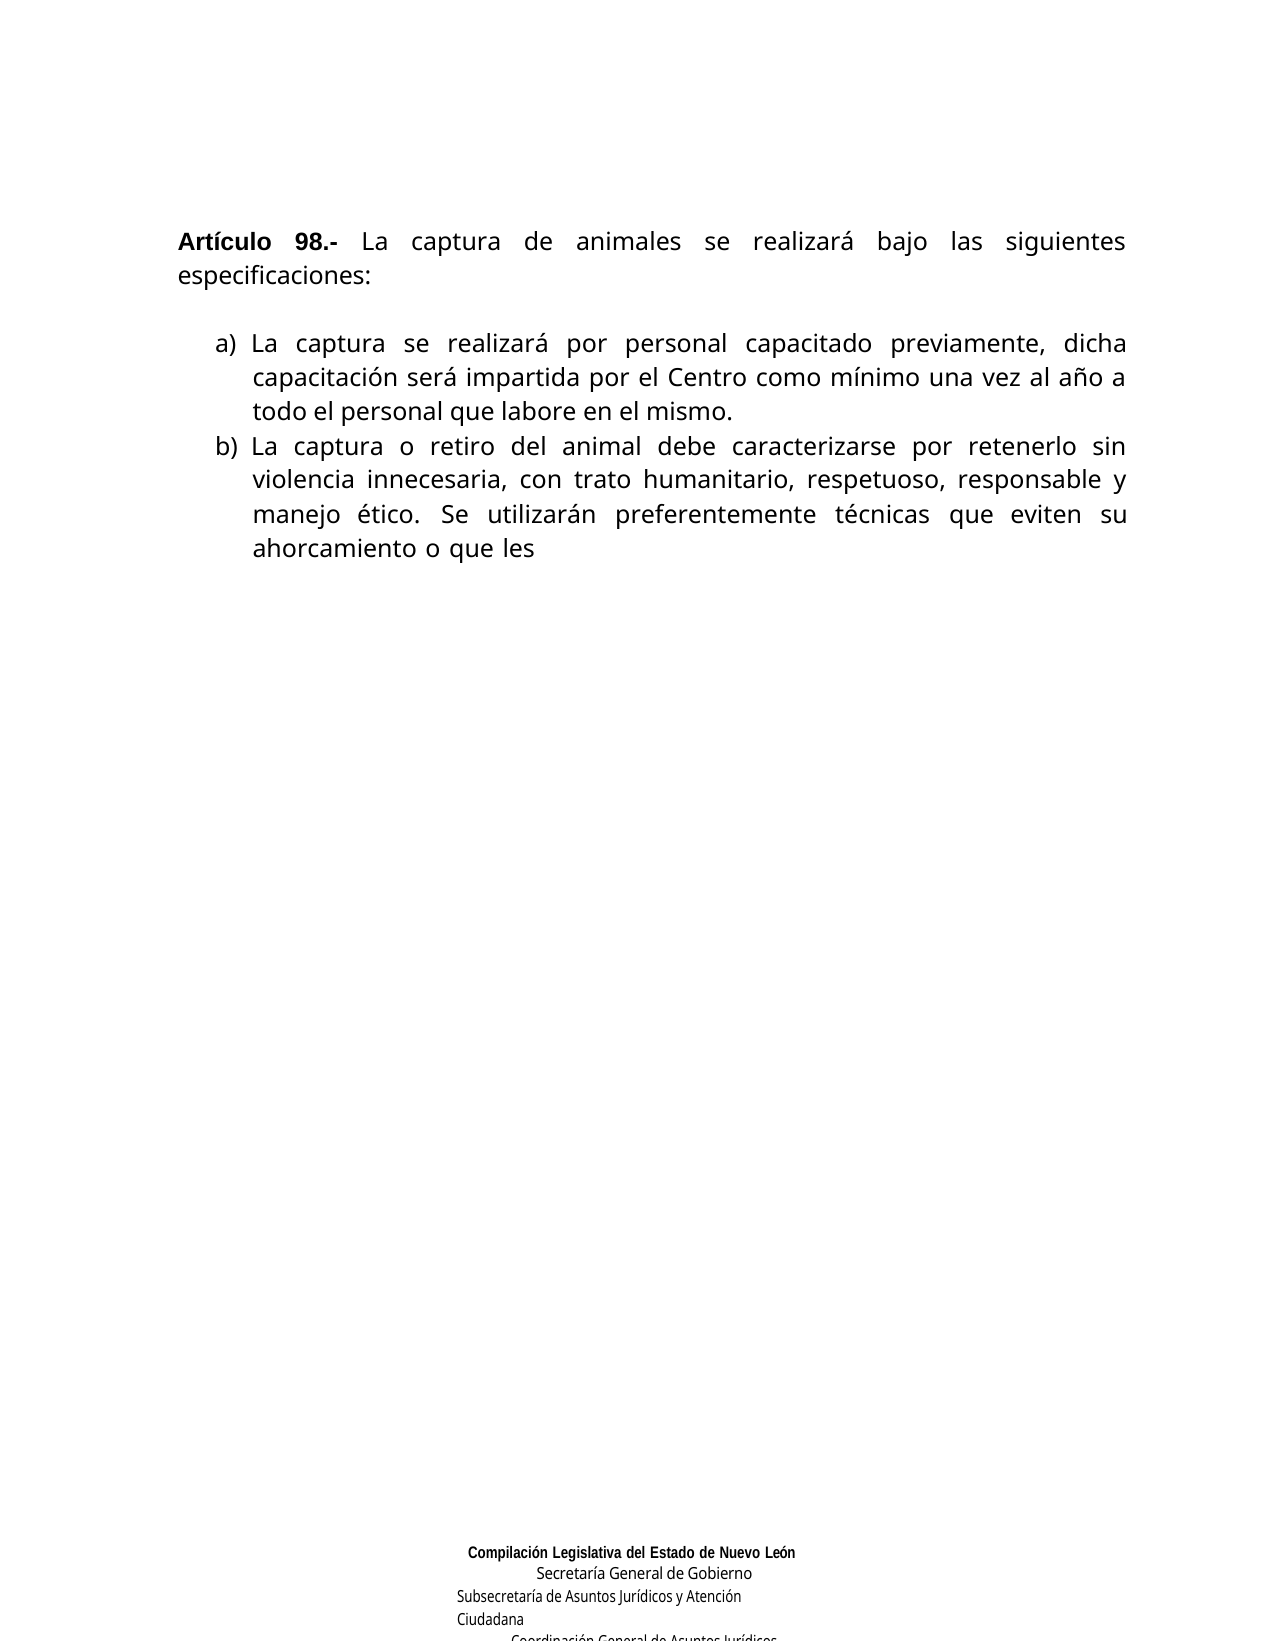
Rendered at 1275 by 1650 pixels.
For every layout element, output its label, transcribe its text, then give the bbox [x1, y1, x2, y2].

list La captura se realizará por personal capacitado previamente, dicha capacitación será impartida por el Centro como mínimo una vez al año a todo el personal que labore en el mismo. [215, 326, 1128, 428]
list La captura o retiro del animal debe caracterizarse por retenerlo sin violencia innecesaria, con trato humanitario, respetuoso, responsable y manejo ético. Se utilizarán preferentemente técnicas que eviten su ahorcamiento o que les [215, 428, 1127, 564]
text Artículo 98.- La captura de animales se realizará bajo las siguientes especificaciones: [177, 224, 1127, 292]
